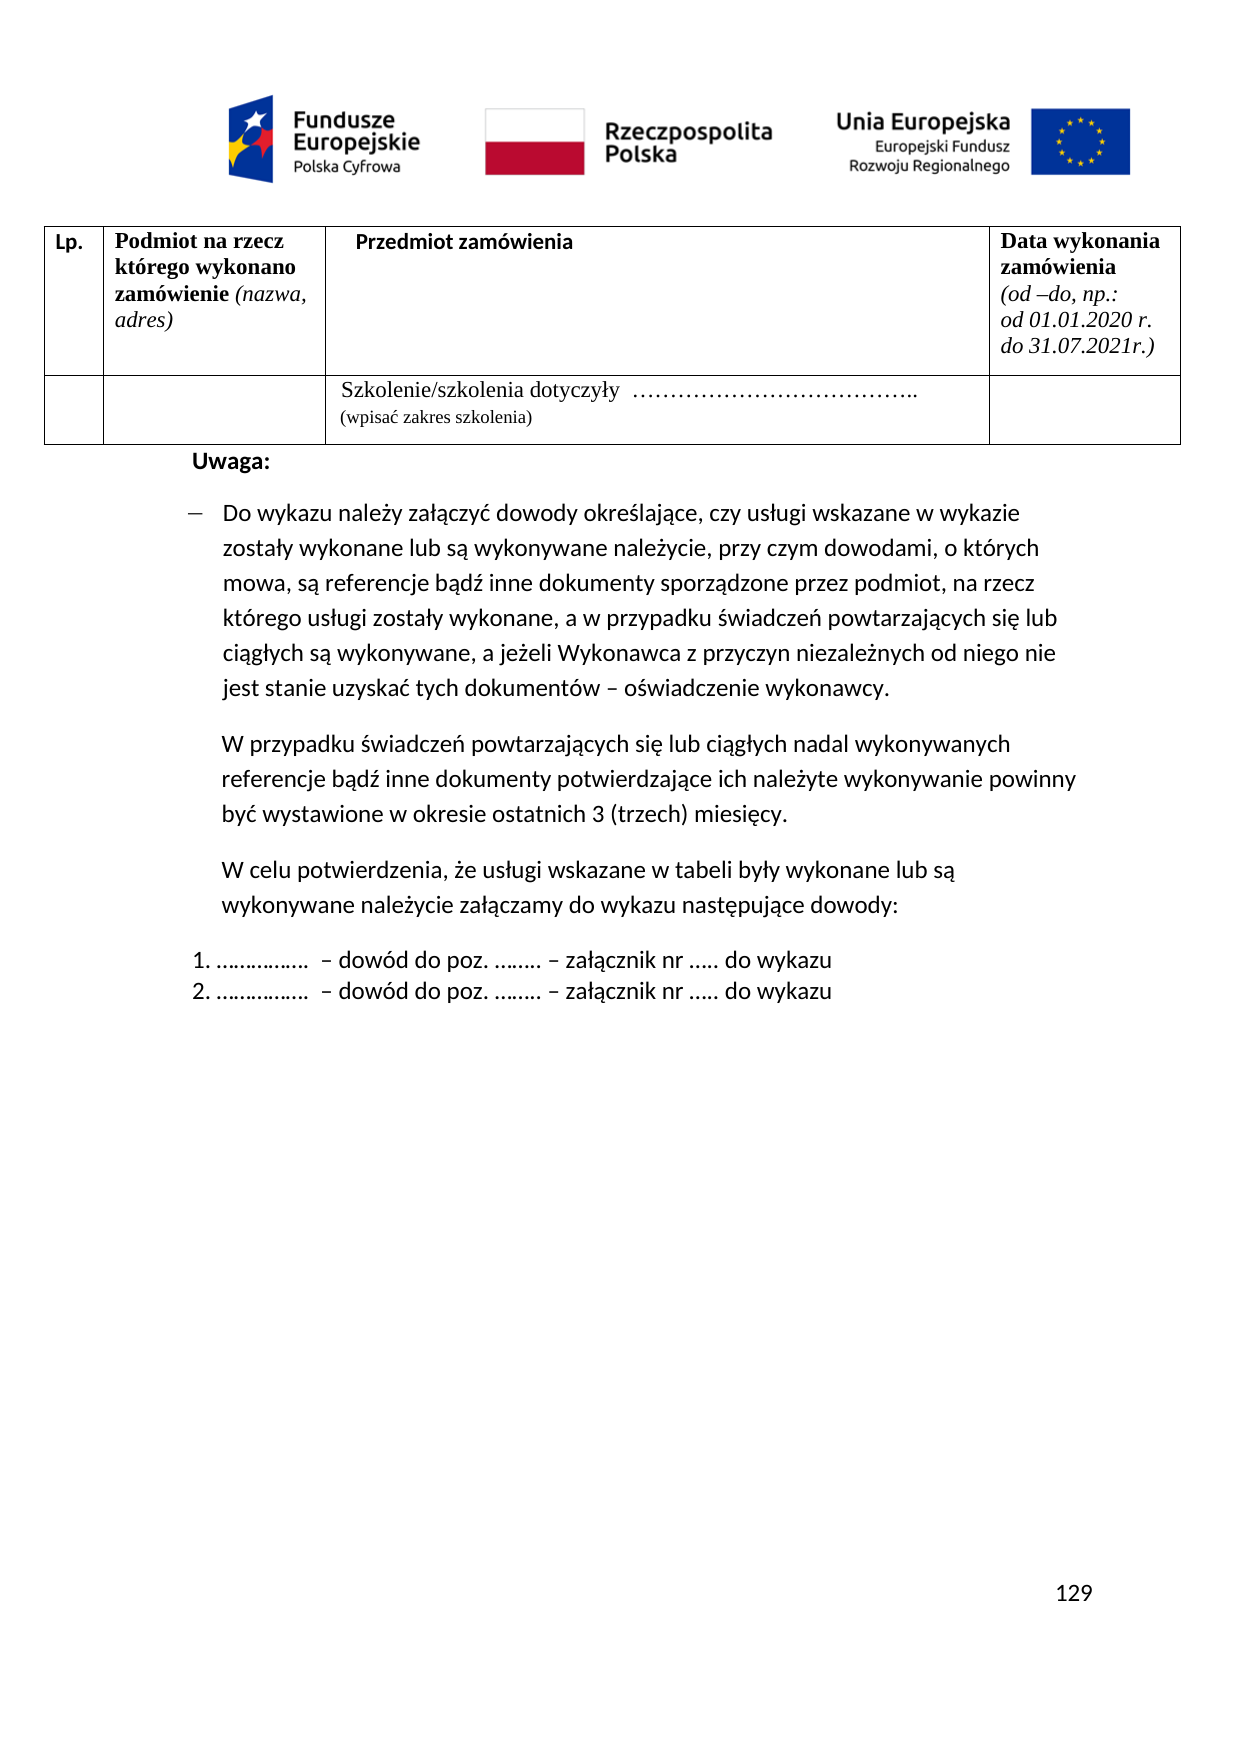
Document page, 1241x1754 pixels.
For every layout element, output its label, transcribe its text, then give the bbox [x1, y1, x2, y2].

picture [207, 73, 1152, 205]
text W celu potwierdzenia, że usługi wskazane w tabeli były wykonane lub są wykonywane należycie załączamy do wykazu następujące dowody: [221, 854, 1093, 919]
text 2. ……………. – dowód do poz. …….. – załącznik nr ….. do wykazu [192, 975, 1093, 1006]
table_cell 2 [45, 376, 103, 444]
text 1. ……………. – dowód do poz. …….. – załącznik nr ….. do wykazu [192, 944, 1093, 975]
text W przypadku świadczeń powtarzających się lub ciągłych nadal wykonywanych referencje bądź inne dokumenty potwierdzające ich należyte wykonywanie powinny być wystawione w okresie ostatnich 3 (trzech) miesięcy. [221, 728, 1093, 828]
table_cell Usługa polegająca na przeszkoleniu ….. osób w trybie …… (wpisać czy szkolenie odbyło się w trybie stacjonarnym czy online). Szkolenie/szkolenia dotyczyły ……………………………….. (wpisać zakres szkolenia) [326, 376, 989, 444]
list Do wykazu należy załączyć dowody określające, czy usługi wskazane w wykazie zostały wykonane lub są wykonywane należycie, przy czym dowodami, o których mowa, są referencje bądź inne dokumenty sporządzone przez podmiot, na rzecz którego usługi zostały wykonane, a w przypadku świadczeń powtarzających się lub ciągłych są wykonywane, a jeżeli Wykonawca z przyczyn niezależnych od niego nie jest stanie uzyskać tych dokumentów – oświadczenie wykonawcy. [185, 497, 1093, 703]
table_header Lp. [45, 227, 103, 375]
table_header Podmiot na rzecz którego wykonano zamówienie (nazwa, adres) [104, 227, 325, 375]
table_header Przedmiot zamówienia [326, 227, 989, 375]
table_cell [990, 376, 1180, 444]
table_cell [104, 376, 325, 444]
text Uwaga: [192, 445, 1093, 476]
table_header Data wykonania zamówienia (od –do, np.: od 01.01.2020 r. do 31.07.2021r.) [990, 227, 1180, 375]
